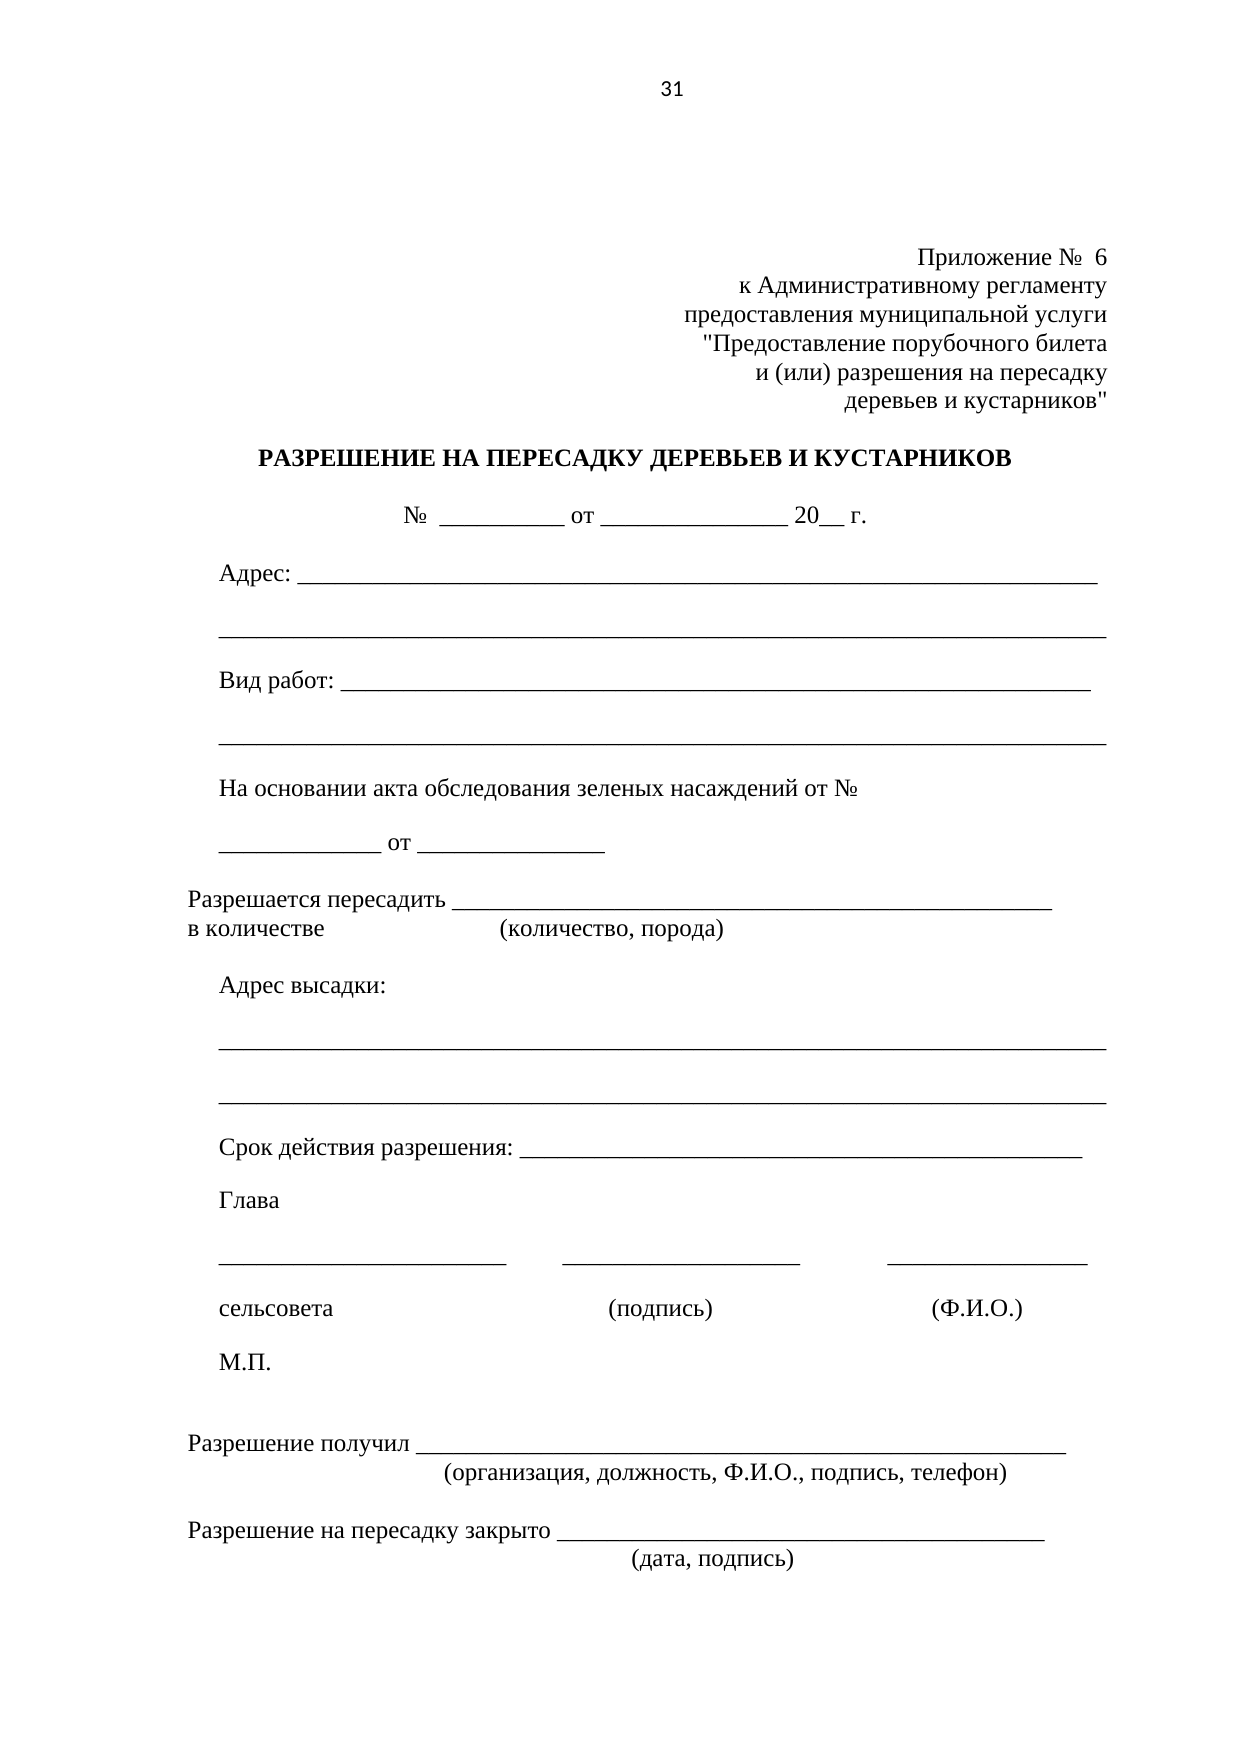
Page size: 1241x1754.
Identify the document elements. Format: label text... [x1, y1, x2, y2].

text к Административному регламенту [162, 270, 1107, 299]
text сельсовета (подпись) (Ф.И.О.) [162, 1293, 1107, 1322]
text и (или) разрешения на пересадку [162, 357, 1107, 385]
text Разрешение получил ____________________________________________________ [162, 1428, 1107, 1457]
text Адрес высадки: [162, 970, 1107, 999]
text в количестве (количество, порода) [162, 913, 1107, 942]
text "Предоставление порубочного билета [162, 328, 1107, 357]
text Разрешается пересадить ________________________________________________ [162, 884, 1107, 913]
text М.П. [162, 1347, 1107, 1375]
text Приложение № 6 [162, 242, 1107, 270]
text РАЗРЕШЕНИЕ НА ПЕРЕСАДКУ ДЕРЕВЬЕВ И КУСТАРНИКОВ [162, 443, 1107, 472]
text _______________________________________________________________________ [162, 719, 1107, 748]
text _______________________________________________________________________ [162, 612, 1107, 640]
text На основании акта обследования зеленых насаждений от № [162, 773, 1107, 802]
text _______________________ ___________________ ________________ [162, 1239, 1107, 1268]
text Вид работ: ____________________________________________________________ [162, 665, 1107, 694]
text _____________ от _______________ [162, 827, 1107, 855]
text № __________ от _______________ 20__ г. [162, 500, 1107, 529]
text (организация, должность, Ф.И.О., подпись, телефон) [162, 1457, 1107, 1486]
text Глава [162, 1185, 1107, 1214]
text предоставления муниципальной услуги [162, 299, 1107, 328]
text (дата, подпись) [162, 1543, 1107, 1572]
text Адрес: ________________________________________________________________ [162, 558, 1107, 587]
text Срок действия разрешения: _____________________________________________ [162, 1132, 1107, 1160]
text _______________________________________________________________________ [162, 1024, 1107, 1053]
text _______________________________________________________________________ [162, 1078, 1107, 1107]
text деревьев и кустарников" [162, 385, 1107, 414]
text Разрешение на пересадку закрыто _______________________________________ [162, 1515, 1107, 1543]
